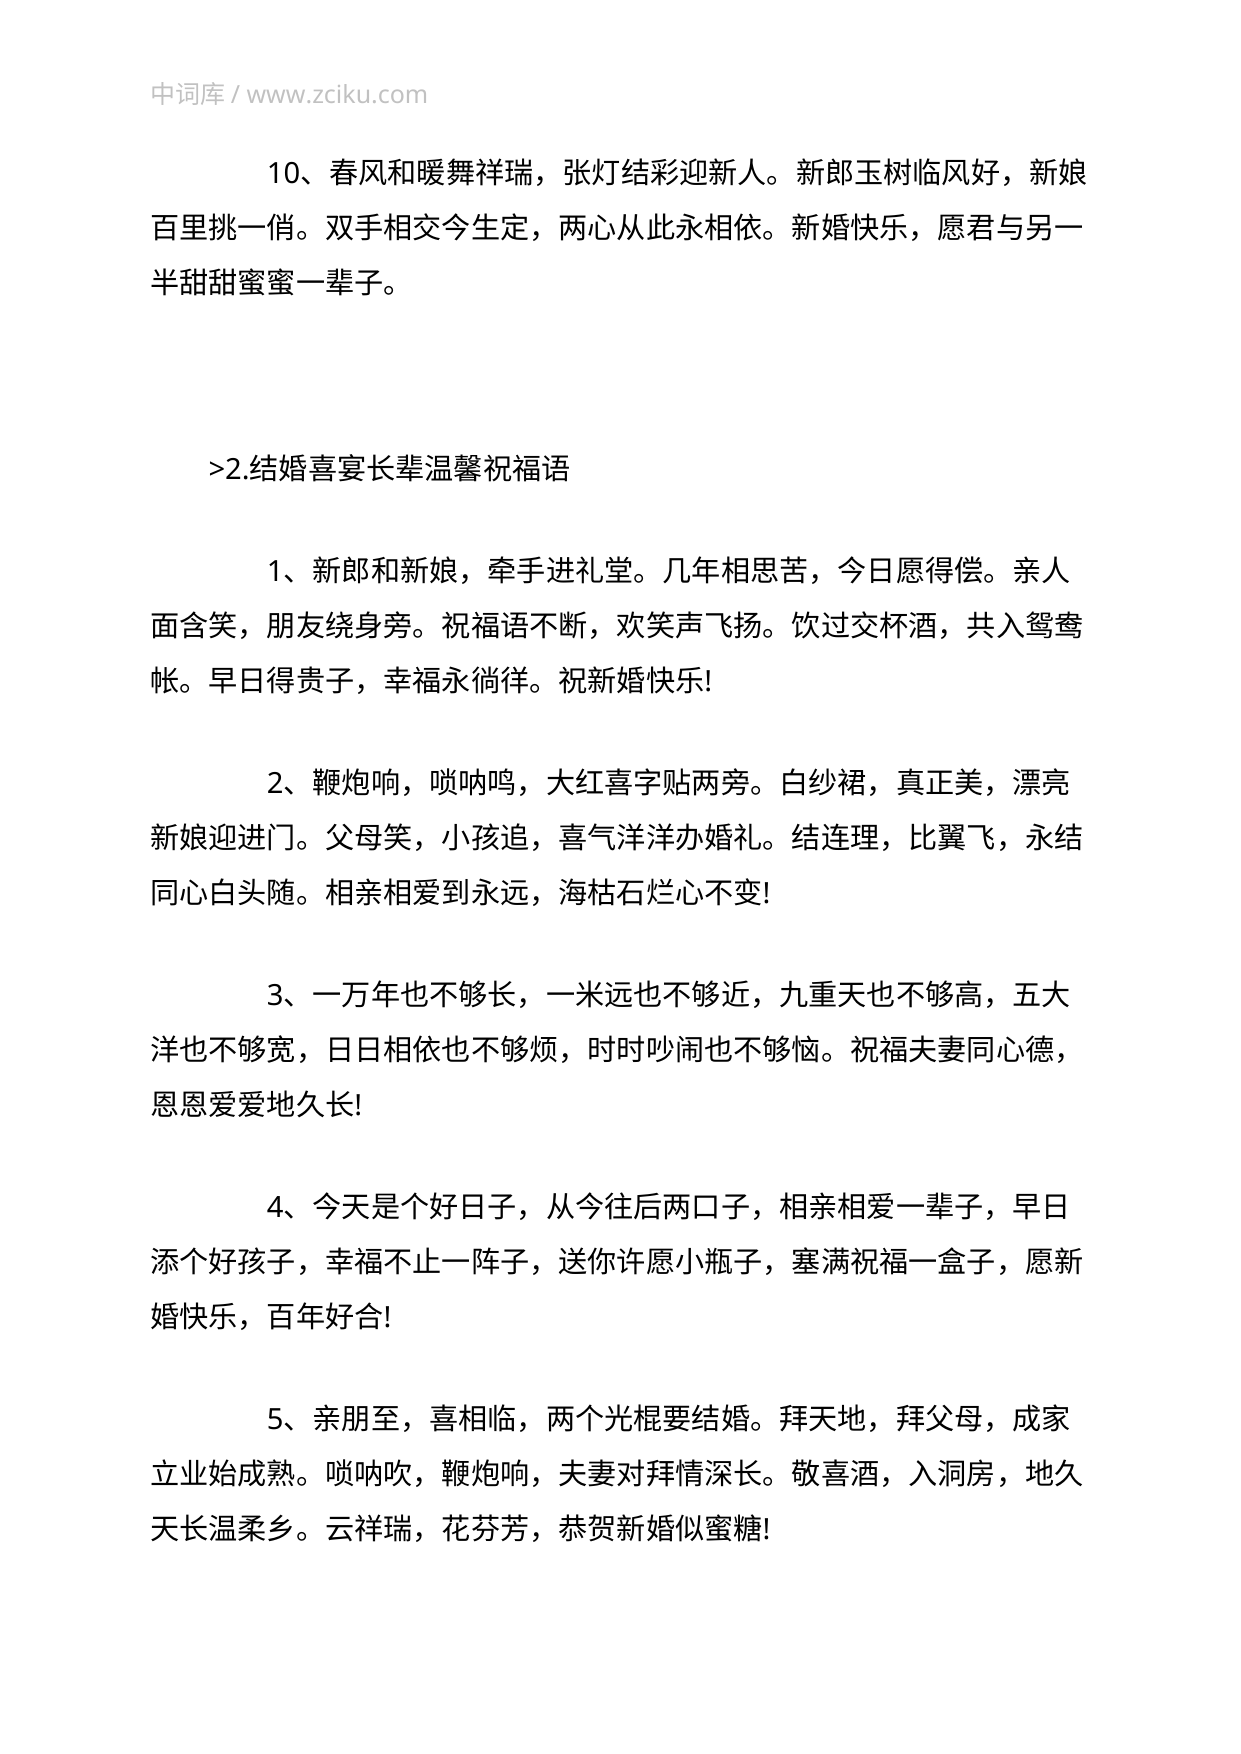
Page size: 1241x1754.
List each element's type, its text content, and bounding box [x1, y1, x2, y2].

text 5、亲朋至，喜相临，两个光棍要结婚。拜天地，拜父母，成家立业始成熟。唢呐吹，鞭炮响，夫妻对拜情深长。敬喜酒，入洞房，地久天长温柔乡。云祥瑞，花芬芳，恭贺新婚似蜜糖! [150, 1395, 1090, 1548]
text 10、春风和暖舞祥瑞，张灯结彩迎新人。新郎玉树临风好，新娘百里挑一俏。双手相交今生定，两心从此永相依。新婚快乐，愿君与另一半甜甜蜜蜜一辈子。 [150, 150, 1090, 302]
text 4、今天是个好日子，从今往后两口子，相亲相爱一辈子，早日添个好孩子，幸福不止一阵子，送你许愿小瓶子，塞满祝福一盒子，愿新婚快乐，百年好合! [150, 1183, 1090, 1336]
text 2、鞭炮响，唢呐鸣，大红喜字贴两旁。白纱裙，真正美，漂亮新娘迎进门。父母笑，小孩追，喜气洋洋办婚礼。结连理，比翼飞，永结同心白头随。相亲相爱到永远，海枯石烂心不变! [150, 760, 1090, 912]
text >2.结婚喜宴长辈温馨祝福语 [150, 446, 1090, 488]
text 1、新郎和新娘，牵手进礼堂。几年相思苦，今日愿得偿。亲人面含笑，朋友绕身旁。祝福语不断，欢笑声飞扬。饮过交杯酒，共入鸳鸯帐。早日得贵子，幸福永徜徉。祝新婚快乐! [150, 548, 1090, 700]
text 3、一万年也不够长，一米远也不够近，九重天也不够高，五大洋也不够宽，日日相依也不够烦，时时吵闹也不够恼。祝福夫妻同心德，恩恩爱爱地久长! [150, 972, 1090, 1124]
